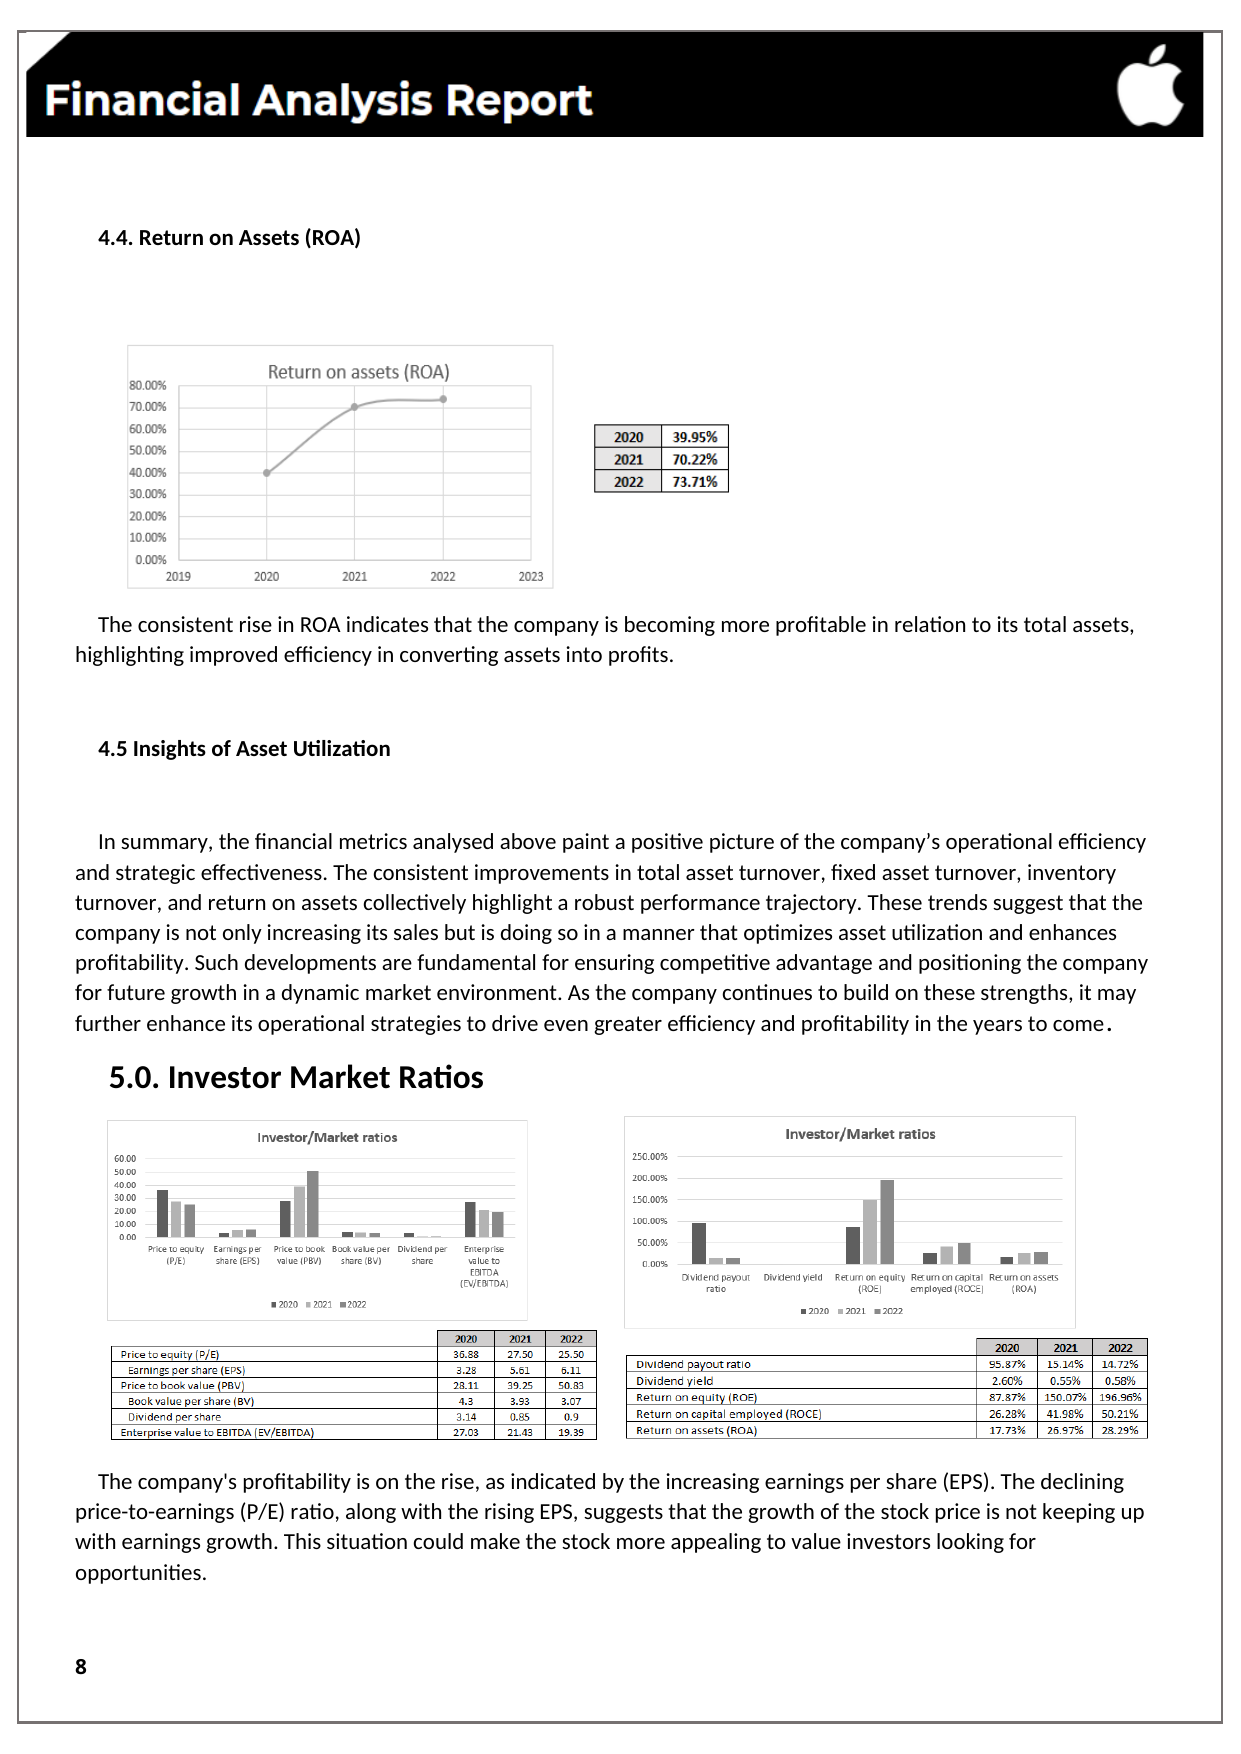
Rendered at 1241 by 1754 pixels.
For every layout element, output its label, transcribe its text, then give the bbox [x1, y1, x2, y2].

text In summary, the financial metrics analysed above paint a positive picture of the company’s operational efficiency and strategic effectiveness. The consistent improvements in total asset turnover, fixed asset turnover, inventory turnover, and return on assets collectively highlight a robust performance trajectory. These trends suggest that the company is not only increasing its sales but is doing so in a manner that optimizes asset utilization and enhances profitability. Such developments are fundamental for ensuring competitive advantage and positioning the company for future growth in a dynamic market environment. As the company continues to build on these strengths, it may further enhance its operational strategies to drive even greater efficiency and profitability in the years to come. [75, 827, 1165, 1037]
text 4.5 Insights of Asset Utilization [75, 734, 1165, 762]
picture [98, 317, 752, 591]
text The company's profitability is on the rise, as indicated by the increasing earnings per share (EPS). The declining price-to-earnings (P/E) ratio, along with the rising EPS, suggests that the growth of the stock price is not keeping up with earnings growth. This situation could make the stock more appealing to value investors looking for opportunities. [75, 1467, 1165, 1586]
text 5.0. Investor Market Ratios [75, 1056, 1165, 1096]
picture [26, 32, 1204, 137]
text The consistent rise in ROA indicates that the company is becoming more profitable in relation to its total assets, highlighting improved efficiency in converting assets into profits. [75, 610, 1165, 668]
picture [617, 1108, 1162, 1448]
picture [98, 1116, 602, 1449]
text 4.4. Return on Assets (ROA) [75, 223, 1165, 252]
